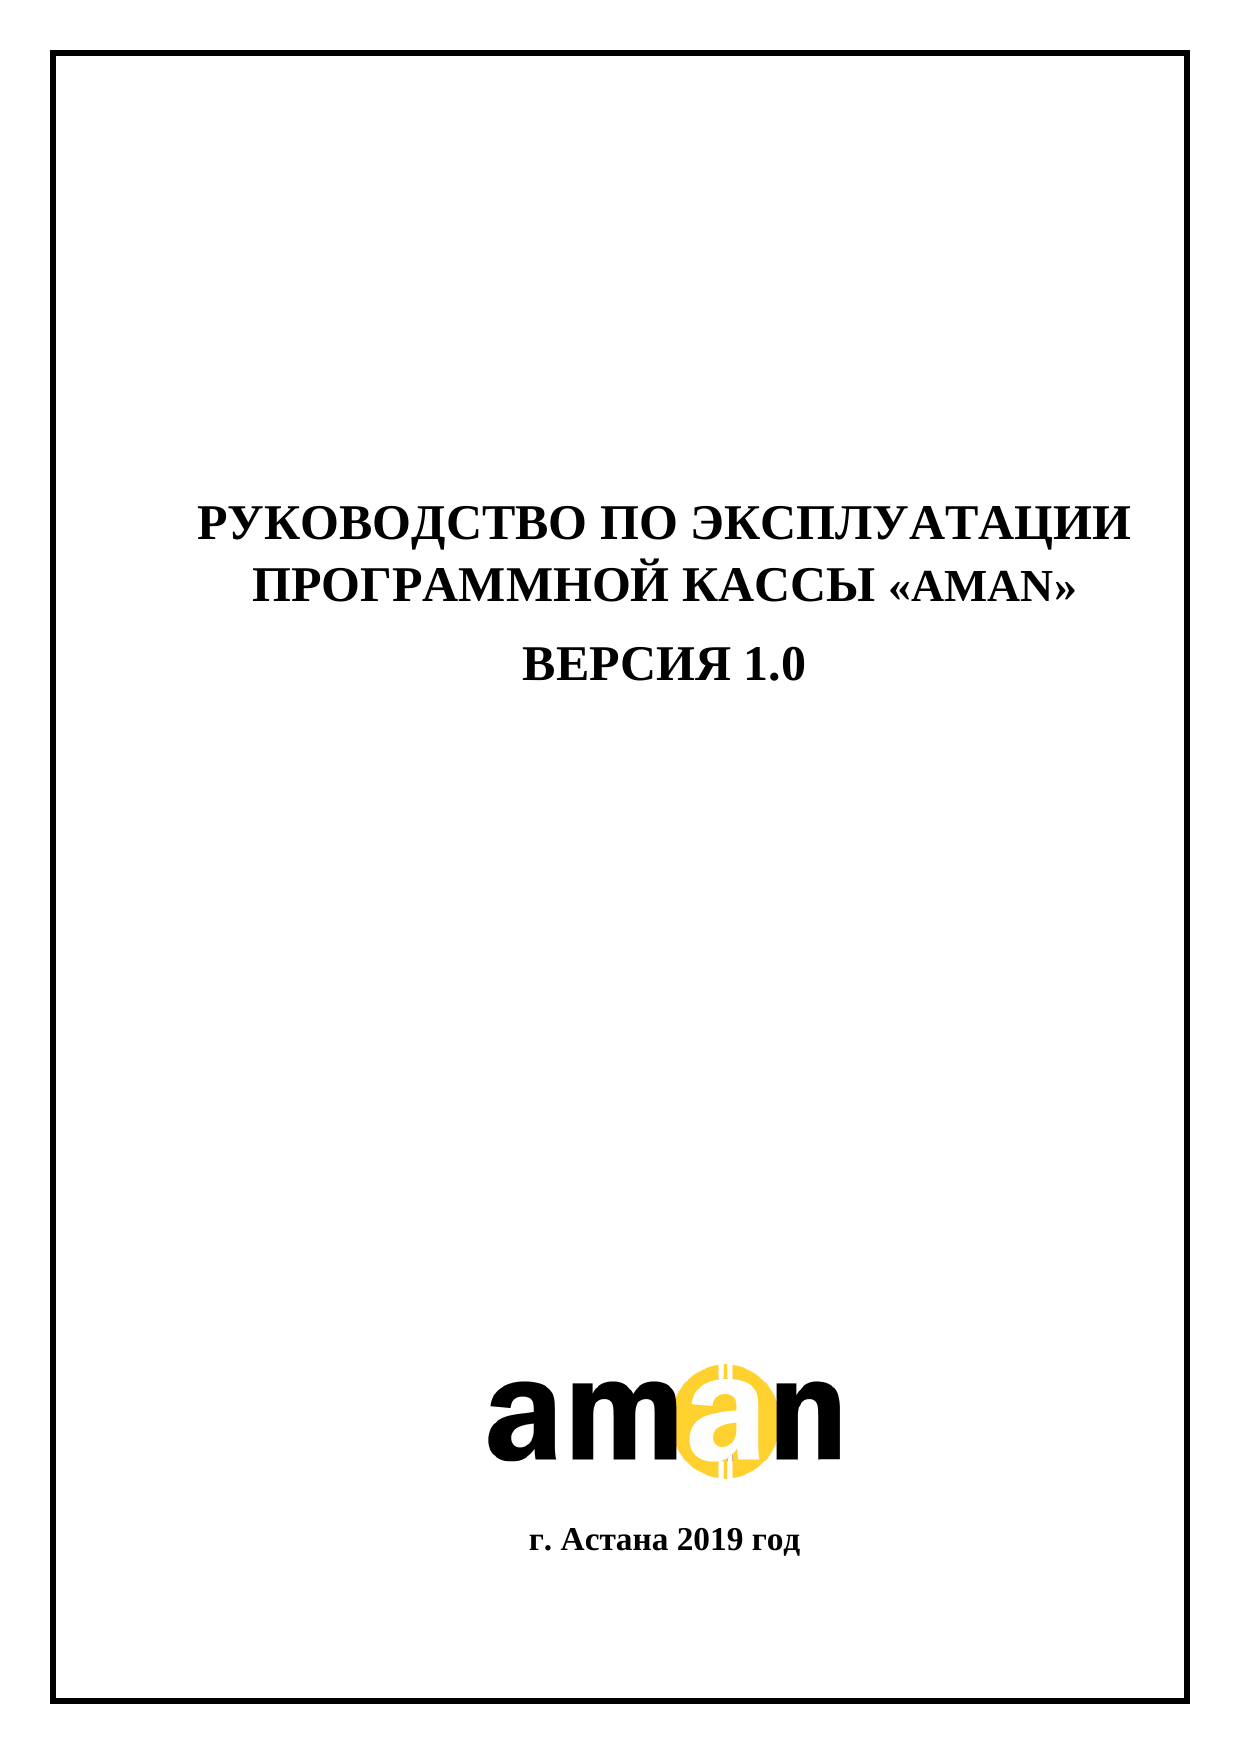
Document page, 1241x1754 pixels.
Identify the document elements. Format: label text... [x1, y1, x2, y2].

picture [461, 1342, 867, 1501]
text ВЕРСИЯ 1.0 [177, 634, 1152, 691]
text РУКОВОДСТВО ПО ЭКСПЛУАТАЦИИ ПРОГРАММНОЙ КАССЫ «AMAN» [177, 493, 1152, 613]
text г. Астана 2019 год [177, 1519, 1152, 1558]
